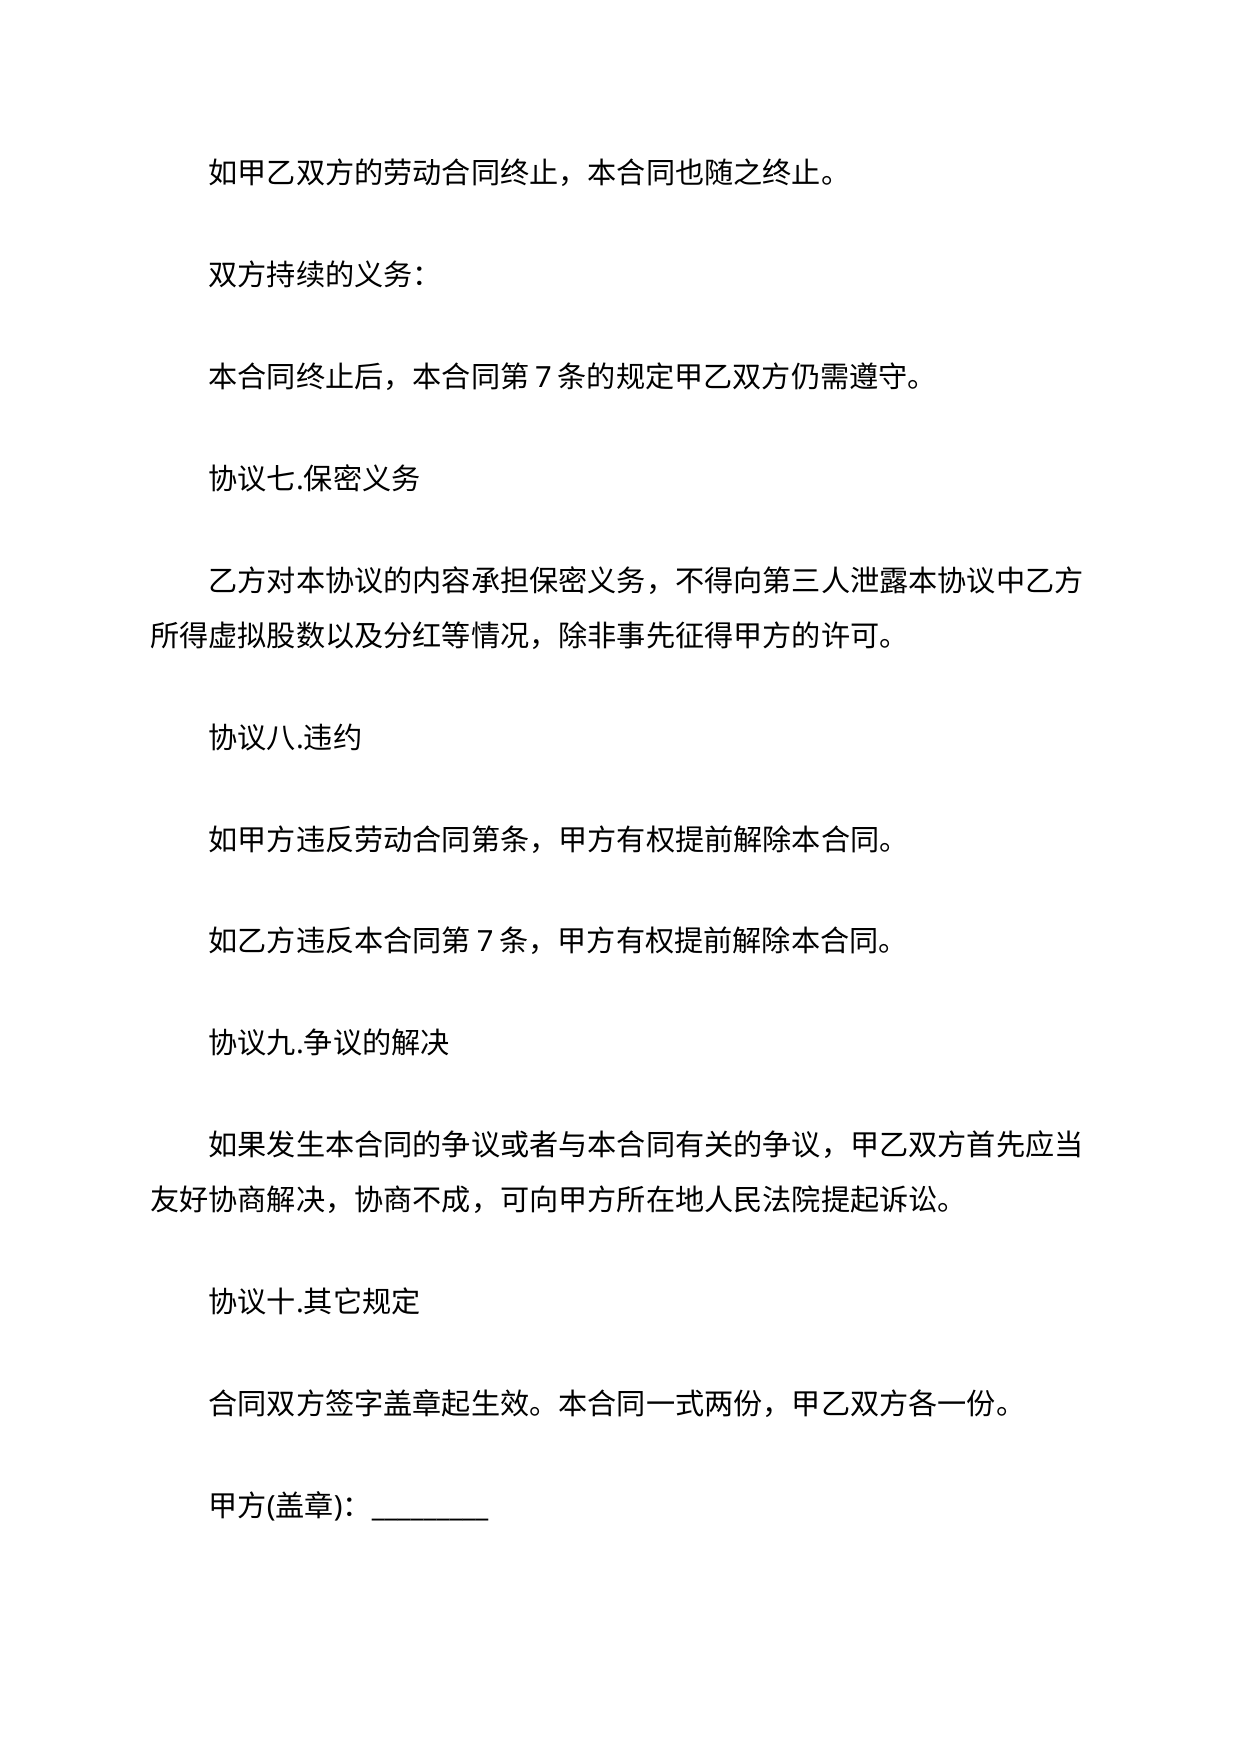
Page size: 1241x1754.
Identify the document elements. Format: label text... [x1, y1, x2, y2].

text 乙方对本协议的内容承担保密义务，不得向第三人泄露本协议中乙方所得虚拟股数以及分红等情况，除非事先征得甲方的许可。 [150, 557, 1090, 655]
text 协议八.违约 [150, 714, 1090, 757]
text 协议十.其它规定 [150, 1278, 1090, 1321]
text 双方持续的义务： [150, 252, 1090, 294]
text 甲方(盖章)：_________ [150, 1482, 1090, 1525]
text 协议九.争议的解决 [150, 1020, 1090, 1062]
text 本合同终止后，本合同第7条的规定甲乙双方仍需遵守。 [150, 353, 1090, 396]
text 协议七.保密义务 [150, 456, 1090, 498]
text 如果发生本合同的争议或者与本合同有关的争议，甲乙双方首先应当友好协商解决，协商不成，可向甲方所在地人民法院提起诉讼。 [150, 1122, 1090, 1219]
text 如乙方违反本合同第7条，甲方有权提前解除本合同。 [150, 918, 1090, 960]
text 如甲乙双方的劳动合同终止，本合同也随之终止。 [150, 150, 1090, 192]
text 如甲方违反劳动合同第条，甲方有权提前解除本合同。 [150, 816, 1090, 858]
text 合同双方签字盖章起生效。本合同一式两份，甲乙双方各一份。 [150, 1381, 1090, 1423]
